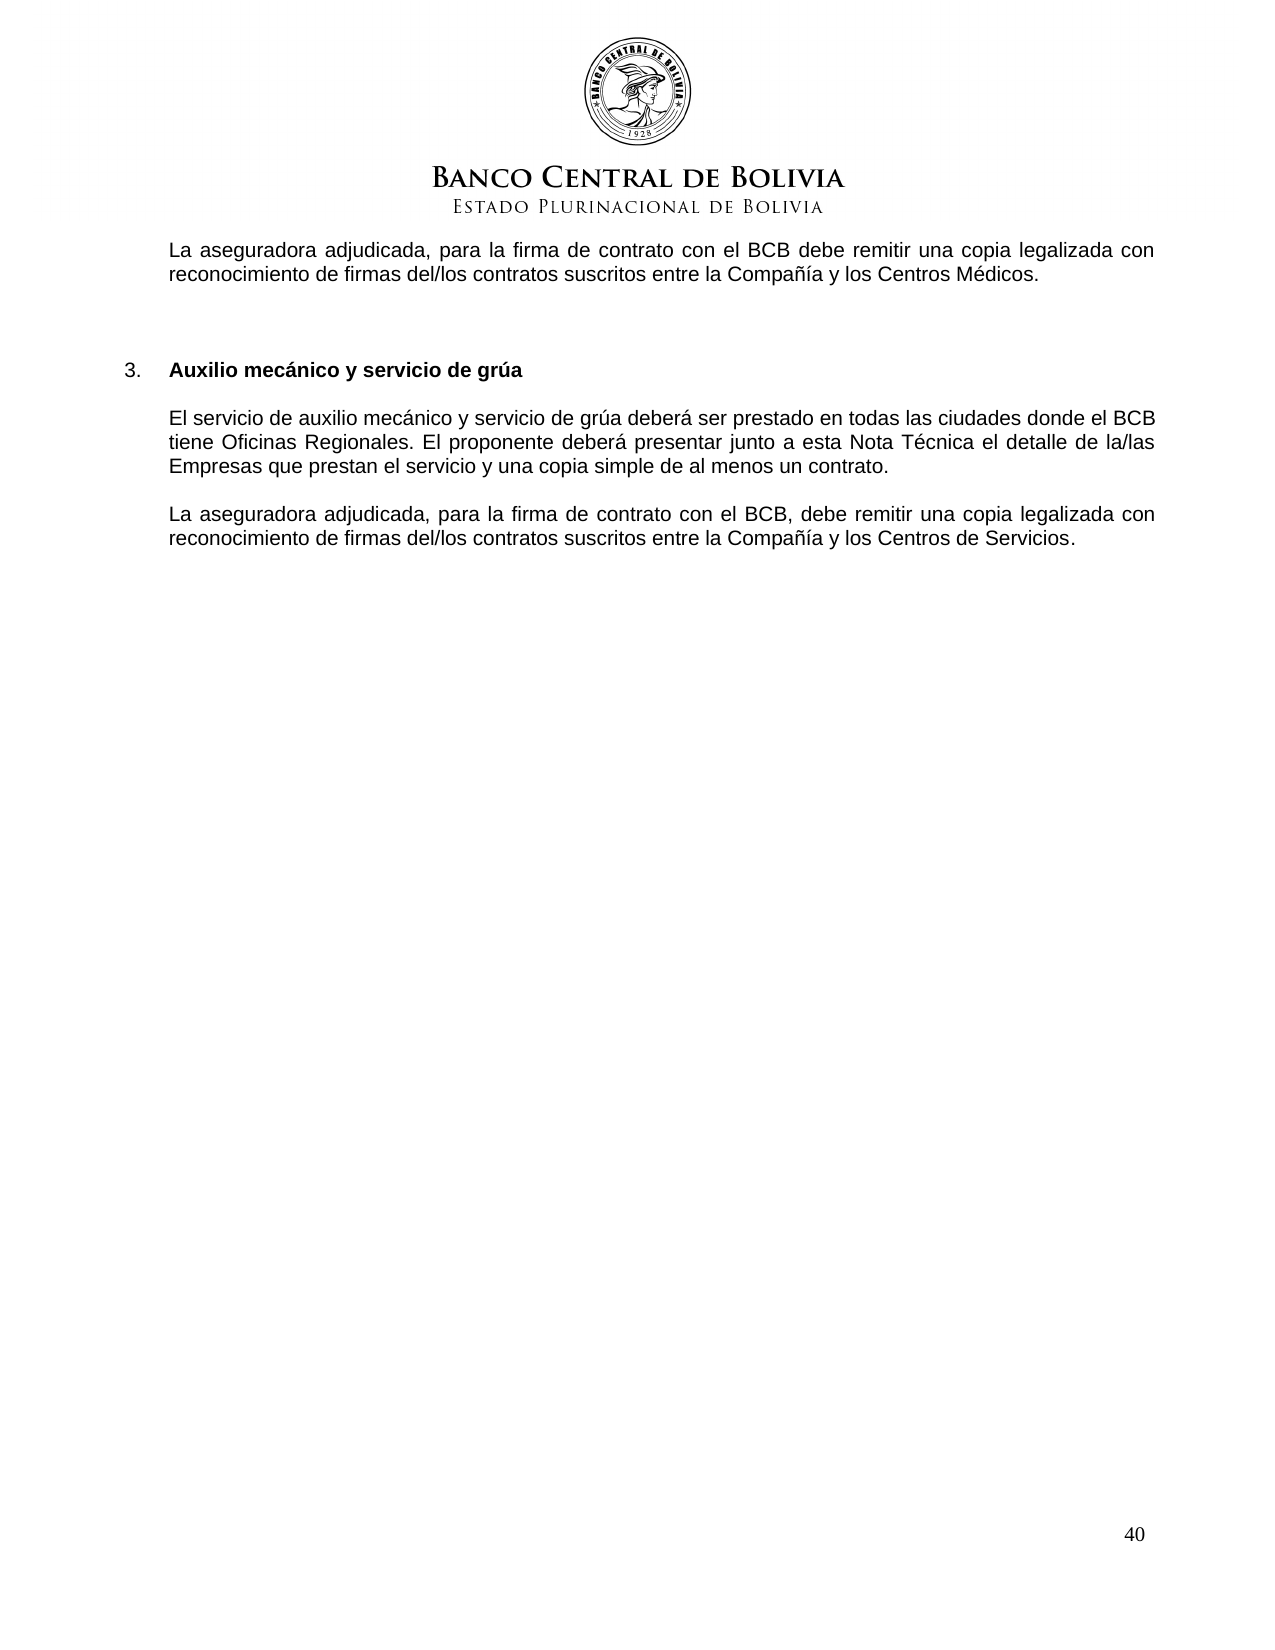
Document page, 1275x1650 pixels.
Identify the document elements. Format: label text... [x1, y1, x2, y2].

text La aseguradora adjudicada, para la firma de contrato con el BCB debe remitir una copia legalizada con reconocimiento de firmas del/los contratos suscritos entre la Compañía y los Centros Médicos. [168, 221, 1157, 286]
list Auxilio mecánico y servicio de grúa [124, 358, 1157, 382]
text El servicio de auxilio mecánico y servicio de grúa deberá ser prestado en todas las ciudades donde el BCB tiene Oficinas Regionales. El proponente deberá presentar junto a esta Nota Técnica el detalle de la/las Empresas que prestan el servicio y una copia simple de al menos un contrato. [168, 406, 1157, 477]
picture [32, 1, 1238, 221]
text La aseguradora adjudicada, para la firma de contrato con el BCB, debe remitir una copia legalizada con reconocimiento de firmas del/los contratos suscritos entre la Compañía y los Centros de Servicios. [168, 502, 1157, 549]
